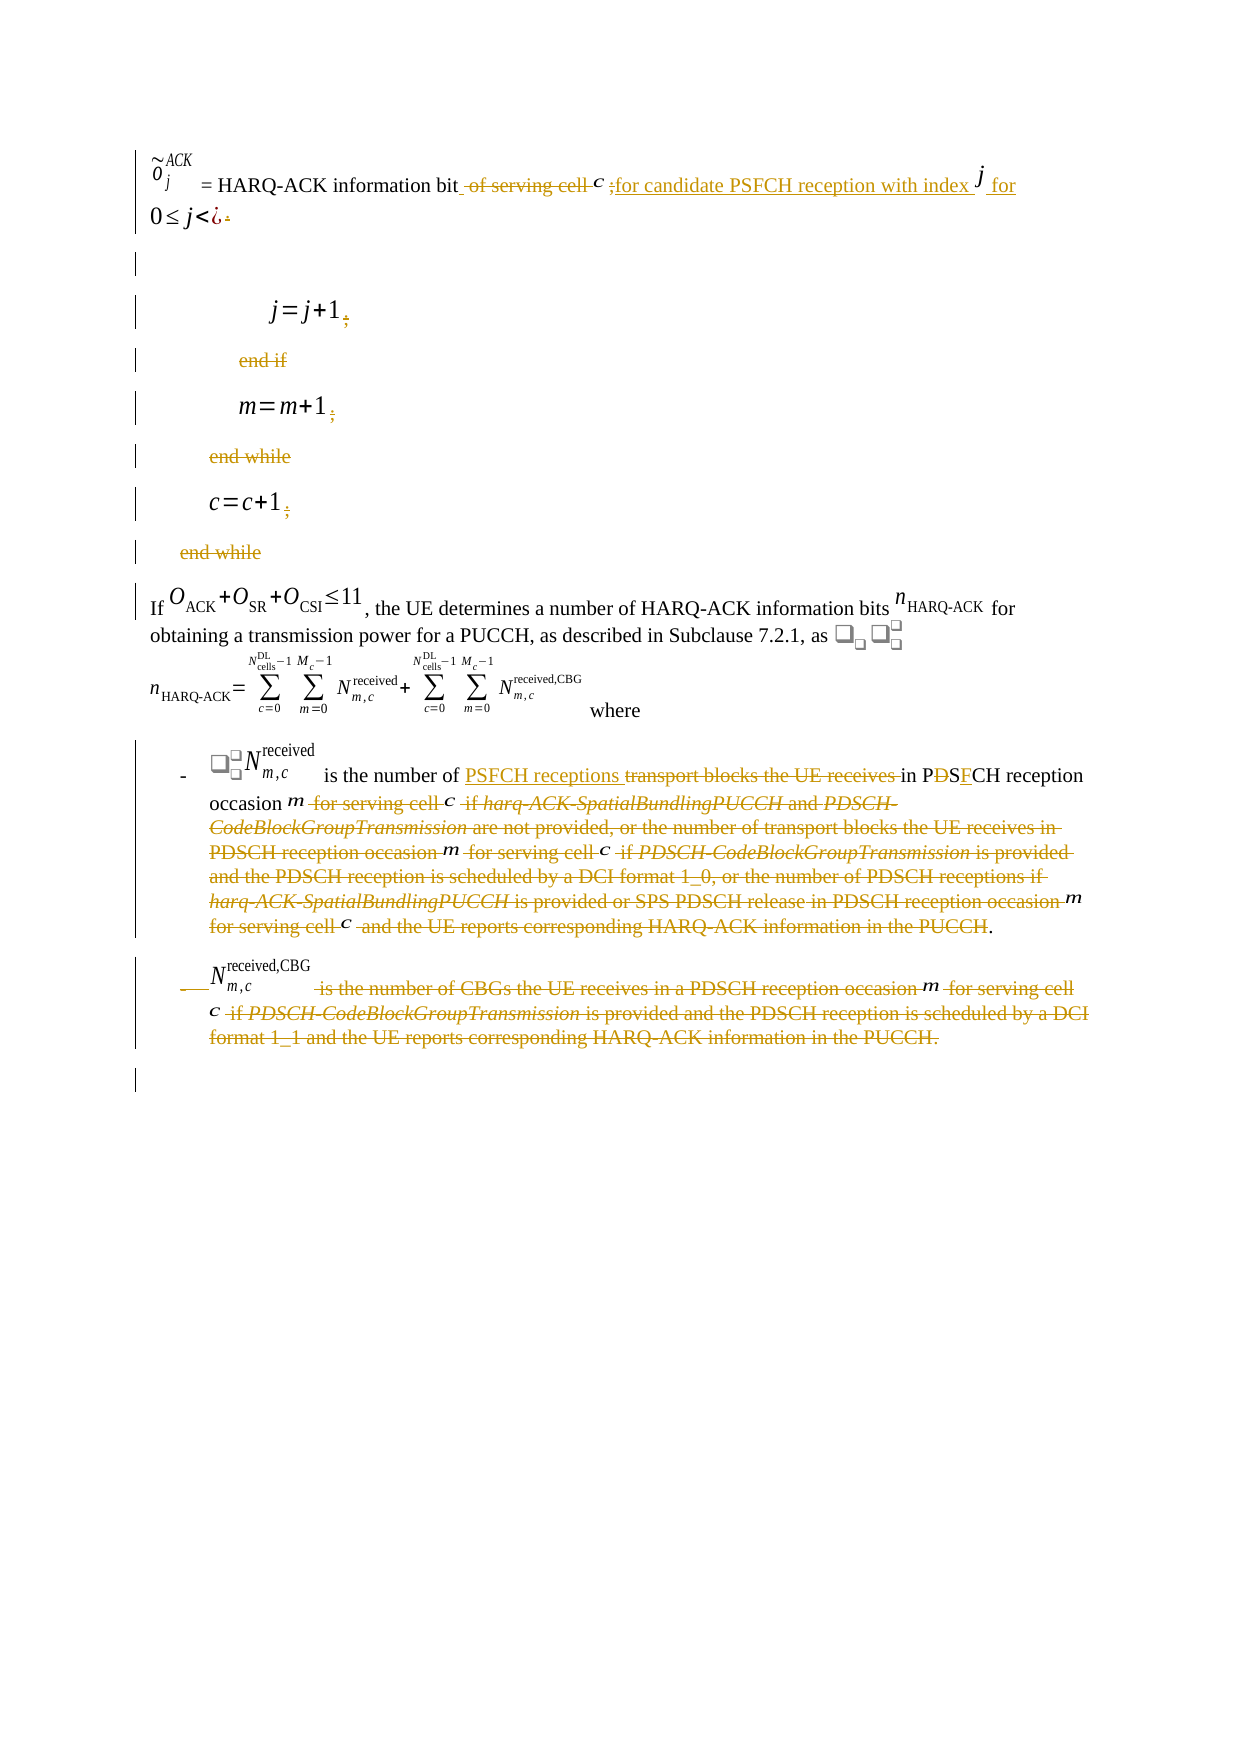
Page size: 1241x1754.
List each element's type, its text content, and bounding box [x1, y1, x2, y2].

text - is the number of in PSCH reception occasion . [179, 740, 1090, 938]
text If , the UE determines a number of HARQ-ACK information bits for obtaining a transmission power for a PUCCH, as described in Subclause 7.2.1, as where [150, 583, 1090, 722]
text = HARQ-ACK information bit [150, 150, 1090, 234]
